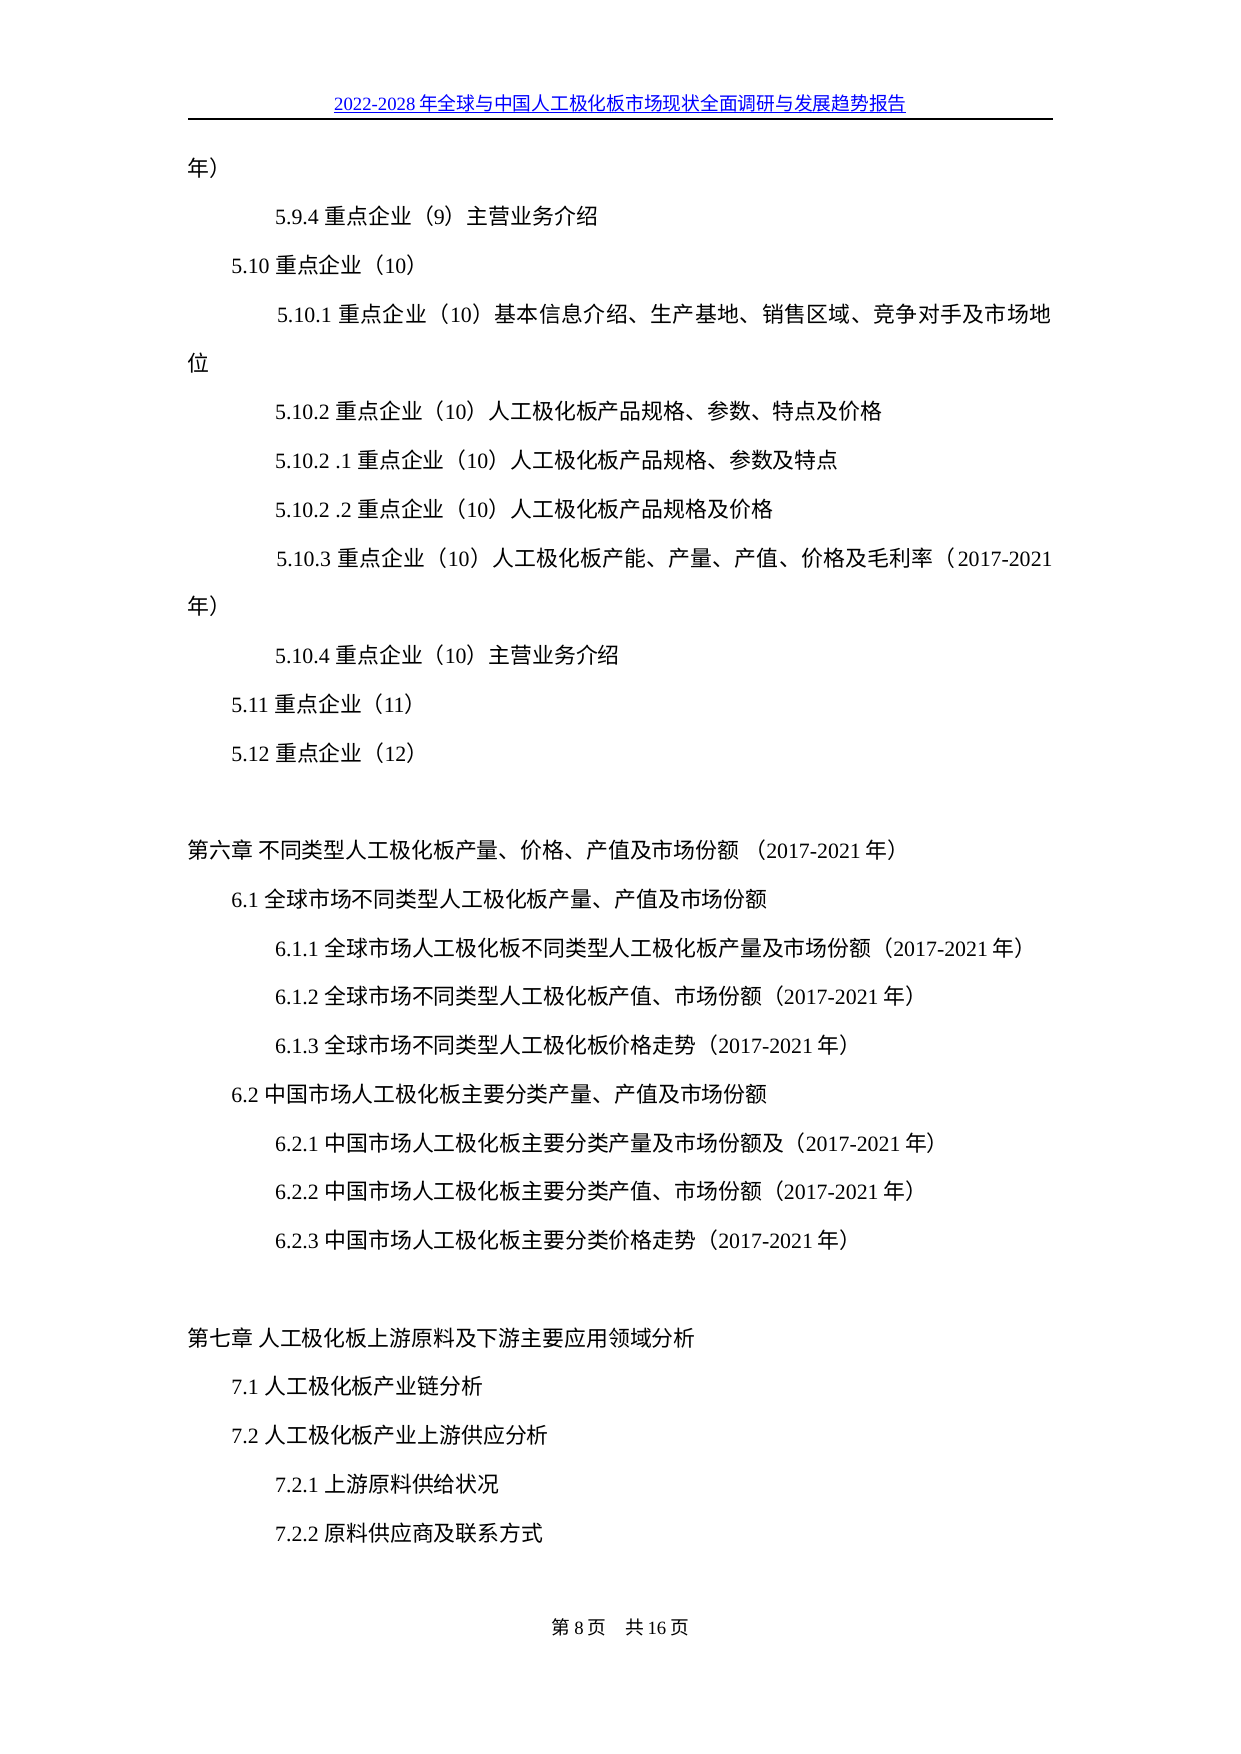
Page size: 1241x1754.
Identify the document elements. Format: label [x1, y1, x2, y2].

text [187, 150, 1053, 1548]
